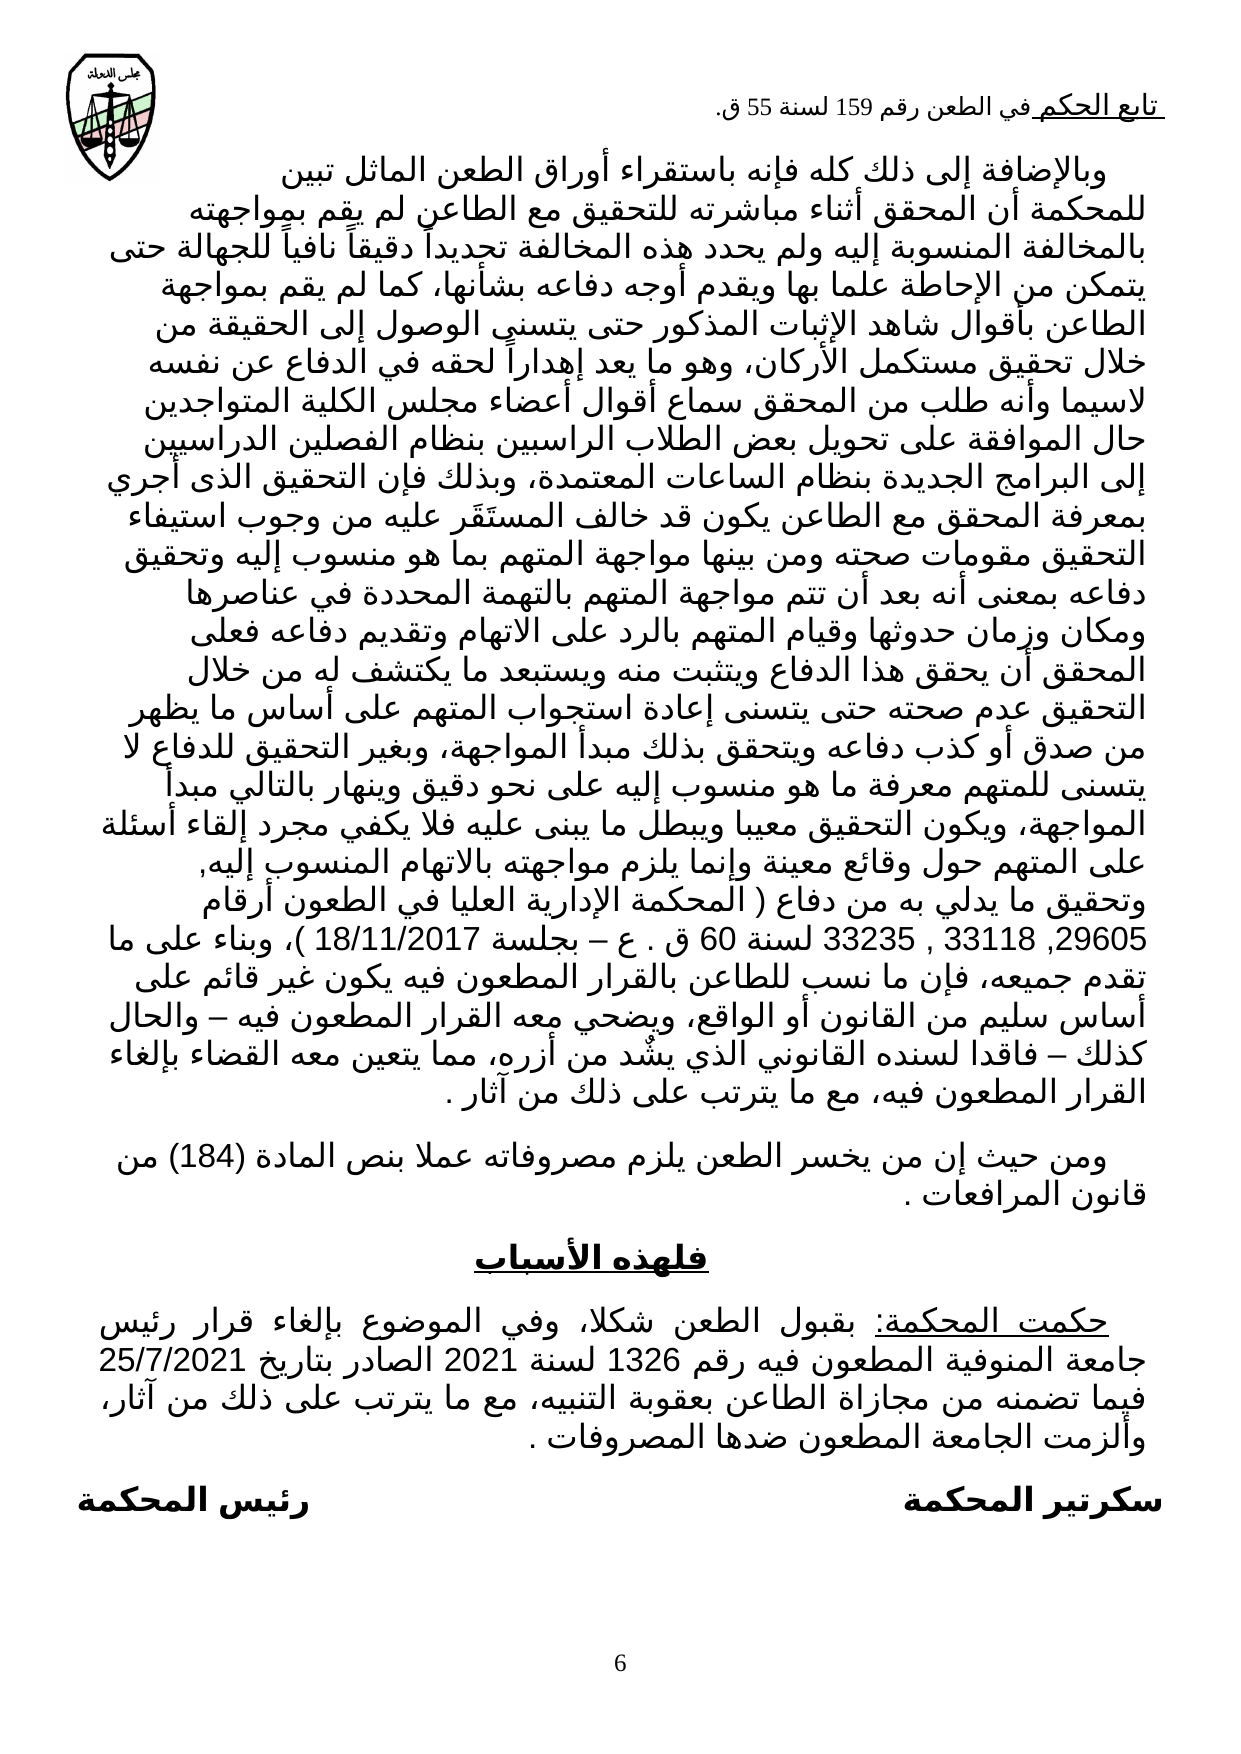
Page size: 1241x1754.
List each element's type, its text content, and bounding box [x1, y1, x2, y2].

text وبالإضافة إلى ذلك كله فإنه باستقراء أوراق الطعن الماثل تبين للمحكمة أن المحقق أثناء مباشرته للتحقيق مع الطاعن لم يقم بمواجهته بالمخالفة المنسوبة إليه ولم يحدد هذه المخالفة تحديداً دقيقاً نافياً للجهالة حتى يتمكن من الإحاطة علما بها ويقدم أوجه دفاعه بشأنها، كما لم يقم بمواجهة الطاعن بأقوال شاهد الإثبات المذكور حتى يتسنى الوصول إلى الحقيقة من خلال تحقيق مستكمل الأركان، وهو ما يعد إهداراً لحقه في الدفاع عن نفسه لاسيما وأنه طلب من المحقق سماع أقوال أعضاء مجلس الكلية المتواجدين حال الموافقة على تحويل بعض الطلاب الراسبين بنظام الفصلين الدراسيين إلى البرامج الجديدة بنظام الساعات المعتمدة، وبذلك فإن التحقيق الذى أجري بمعرفة المحقق مع الطاعن يكون قد خالف المستَقَر عليه من وجوب استيفاء التحقيق مقومات صحته ومن بينها مواجهة المتهم بما هو منسوب إليه وتحقيق دفاعه بمعنى أنه بعد أن تتم مواجهة المتهم بالتهمة المحددة في عناصرها ومكان وزمان حدوثها وقيام المتهم بالرد على الاتهام وتقديم دفاعه فعلى المحقق أن يحقق هذا الدفاع ويتثبت منه ويستبعد ما يكتشف له من خلال التحقيق عدم صحته حتى يتسنى إعادة استجواب المتهم على أساس ما يظهر من صدق أو كذب دفاعه ويتحقق بذلك مبدأ المواجهة، وبغير التحقيق للدفاع لا يتسنى للمتهم معرفة ما هو منسوب إليه على نحو دقيق وينهار بالتالي مبدأ المواجهة، ويكون التحقيق معيبا ويبطل ما يبنى عليه فلا يكفي مجرد إلقاء أسئلة على المتهم حول وقائع معينة وإنما يلزم مواجهته بالاتهام المنسوب إليه, وتحقيق ما يدلي به من دفاع ( المحكمة الإدارية العليا في الطعون أرقام 29605, 33118 , 33235 لسنة 60 ق . ع – بجلسة 18/11/2017 )، وبناء على ما تقدم جميعه، فإن ما نسب للطاعن بالقرار المطعون فيه يكون غير قائم على أساس سليم من القانون أو الواقع، ويضحي معه القرار المطعون فيه – والحال كذلك – فاقدا لسنده القانوني الذي يشٌد من أزره، مما يتعين معه القضاء بإلغاء القرار المطعون فيه، مع ما يترتب على ذلك من آثار . [99, 150, 1147, 1111]
text فلهذه الأسباب [56, 1238, 1165, 1276]
text حكمت المحكمة: بقبول الطعن شكلا، وفي الموضوع بإلغاء قرار رئيس جامعة المنوفية المطعون فيه رقم 1326 لسنة 2021 الصادر بتاريخ 25/7/2021 فيما تضمنه من مجازاة الطاعن بعقوبة التنبيه، مع ما يترتب على ذلك من آثار، وألزمت الجامعة المطعون ضدها المصروفات . [99, 1301, 1147, 1455]
text سكرتير المحكمة رئيس المحكمة [75, 1480, 1165, 1518]
text ومن حيث إن من يخسر الطعن يلزم مصروفاته عملا بنص المادة (184) من قانون المرافعات . [99, 1136, 1147, 1213]
picture [59, 51, 164, 184]
